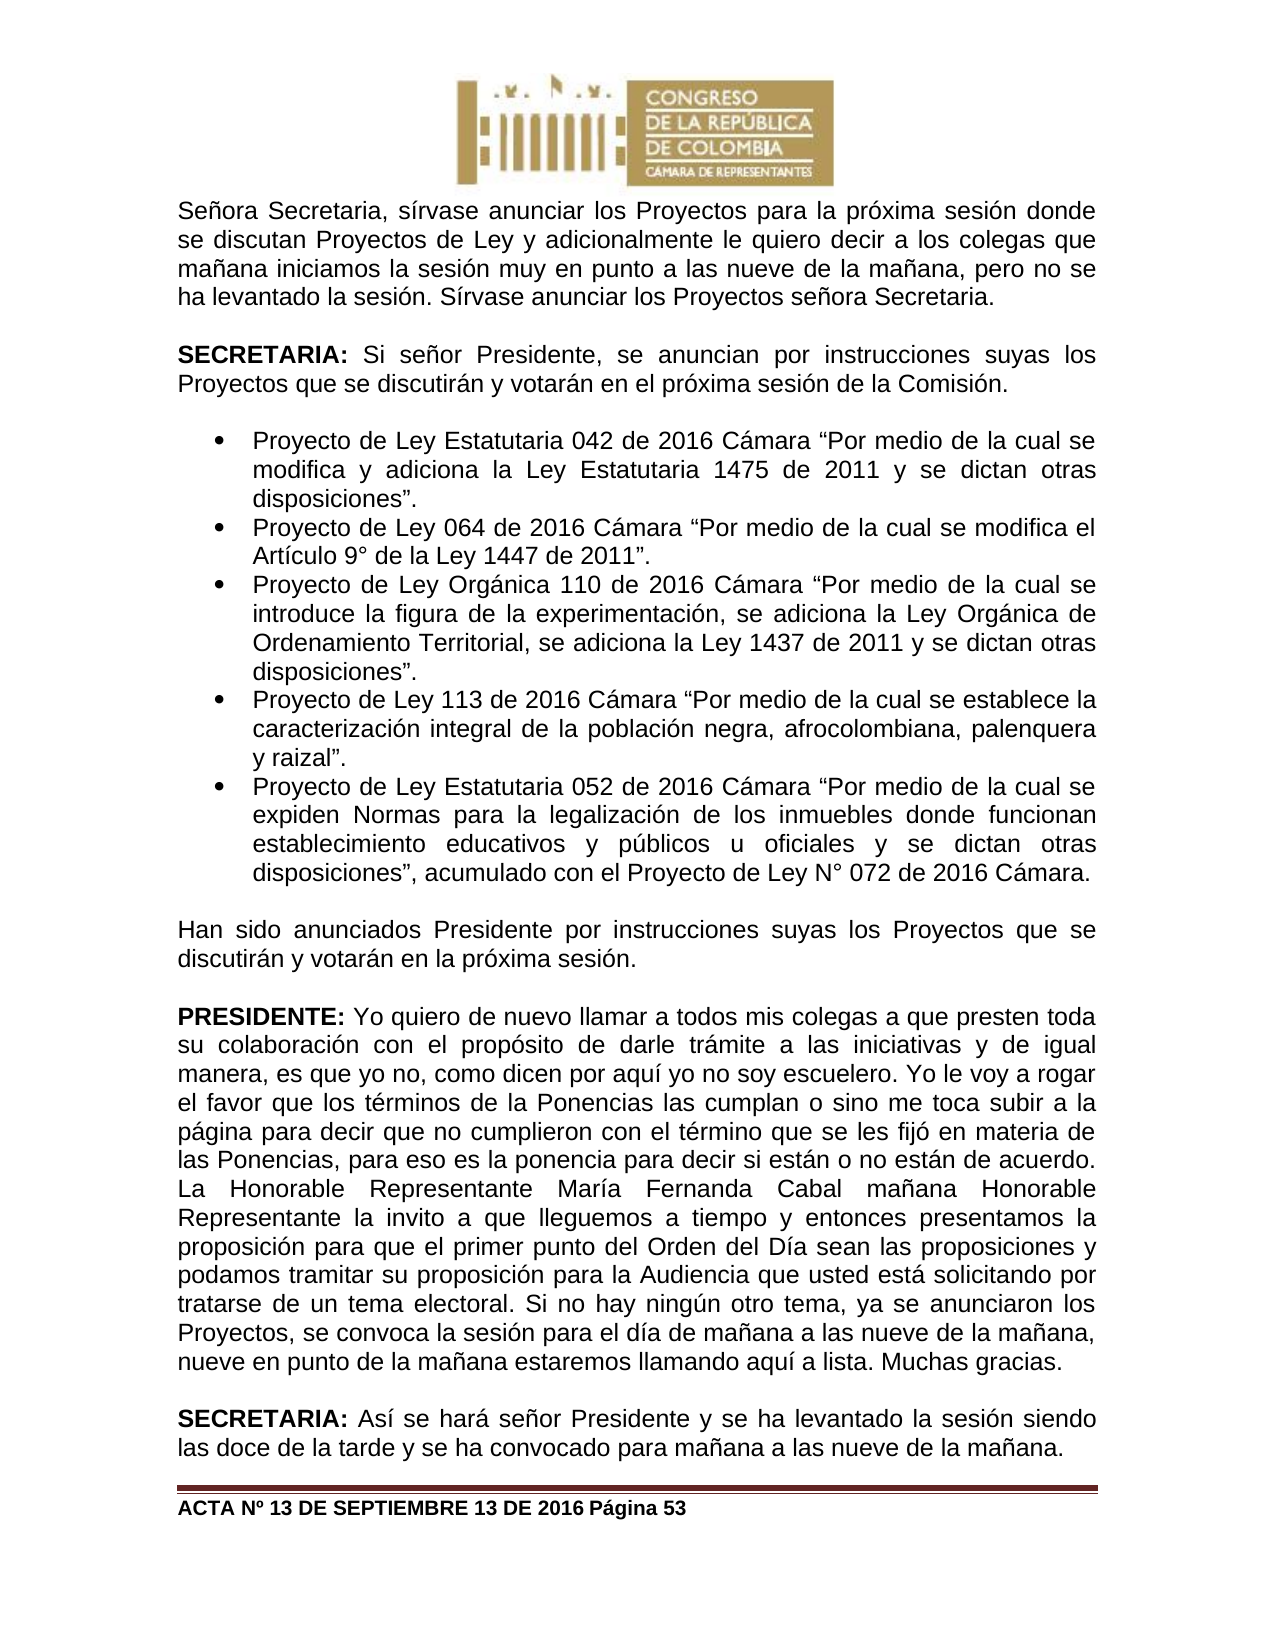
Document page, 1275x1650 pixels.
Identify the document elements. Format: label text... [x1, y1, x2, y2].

list Proyecto de Ley Orgánica 110 de 2016 Cámara “Por medio de la cual se introduce la figura de la experimentación, se adiciona la Ley Orgánica de Ordenamiento Territorial, se adiciona la Ley 1437 de 2011 y se dictan otras disposiciones”. [215, 570, 1098, 685]
text SECRETARIA: Si señor Presidente, se anuncian por instrucciones suyas los Proyectos que se discutirán y votarán en el próxima sesión de la Comisión. [177, 340, 1098, 397]
picture [430, 73, 845, 197]
list Proyecto de Ley 113 de 2016 Cámara “Por medio de la cual se establece la caracterización integral de la población negra, afrocolombiana, palenquera y raizal”. [215, 685, 1098, 772]
list Proyecto de Ley 064 de 2016 Cámara “Por medio de la cual se modifica el Artículo 9° de la Ley 1447 de 2011”. [215, 512, 1098, 570]
list Proyecto de Ley Estatutaria 042 de 2016 Cámara “Por medio de la cual se modifica y adiciona la Ley Estatutaria 1475 de 2011 y se dictan otras disposiciones”. [215, 426, 1098, 512]
list Proyecto de Ley Estatutaria 052 de 2016 Cámara “Por medio de la cual se expiden Normas para la legalización de los inmuebles donde funcionan establecimiento educativos y públicos u oficiales y se dictan otras disposiciones”, acumulado con el Proyecto de Ley N° 072 de 2016 Cámara. [215, 772, 1098, 887]
text Han sido anunciados Presidente por instrucciones suyas los Proyectos que se discutirán y votarán en la próxima sesión. [177, 915, 1098, 973]
text Señora Secretaria, sírvase anunciar los Proyectos para la próxima sesión donde se discutan Proyectos de Ley y adicionalmente le quiero decir a los colegas que mañana iniciamos la sesión muy en punto a las nueve de la mañana, pero no se ha levantado la sesión. Sírvase anunciar los Proyectos señora Secretaria. [177, 196, 1098, 311]
text PRESIDENTE: Yo quiero de nuevo llamar a todos mis colegas a que presten toda su colaboración con el propósito de darle trámite a las iniciativas y de igual manera, es que yo no, como dicen por aquí yo no soy escuelero. Yo le voy a rogar el favor que los términos de la Ponencias las cumplan o sino me toca subir a la página para decir que no cumplieron con el término que se les fijó en materia de las Ponencias, para eso es la ponencia para decir si están o no están de acuerdo. La Honorable Representante María Fernanda Cabal mañana Honorable Representante la invito a que lleguemos a tiempo y entonces presentamos la proposición para que el primer punto del Orden del Día sean las proposiciones y podamos tramitar su proposición para la Audiencia que usted está solicitando por tratarse de un tema electoral. Si no hay ningún otro tema, ya se anunciaron los Proyectos, se convoca la sesión para el día de mañana a las nueve de la mañana, nueve en punto de la mañana estaremos llamando aquí a lista. Muchas gracias. [177, 1002, 1098, 1375]
text SECRETARIA: Así se hará señor Presidente y se ha levantado la sesión siendo las doce de la tarde y se ha convocado para mañana a las nueve de la mañana. [177, 1404, 1098, 1462]
